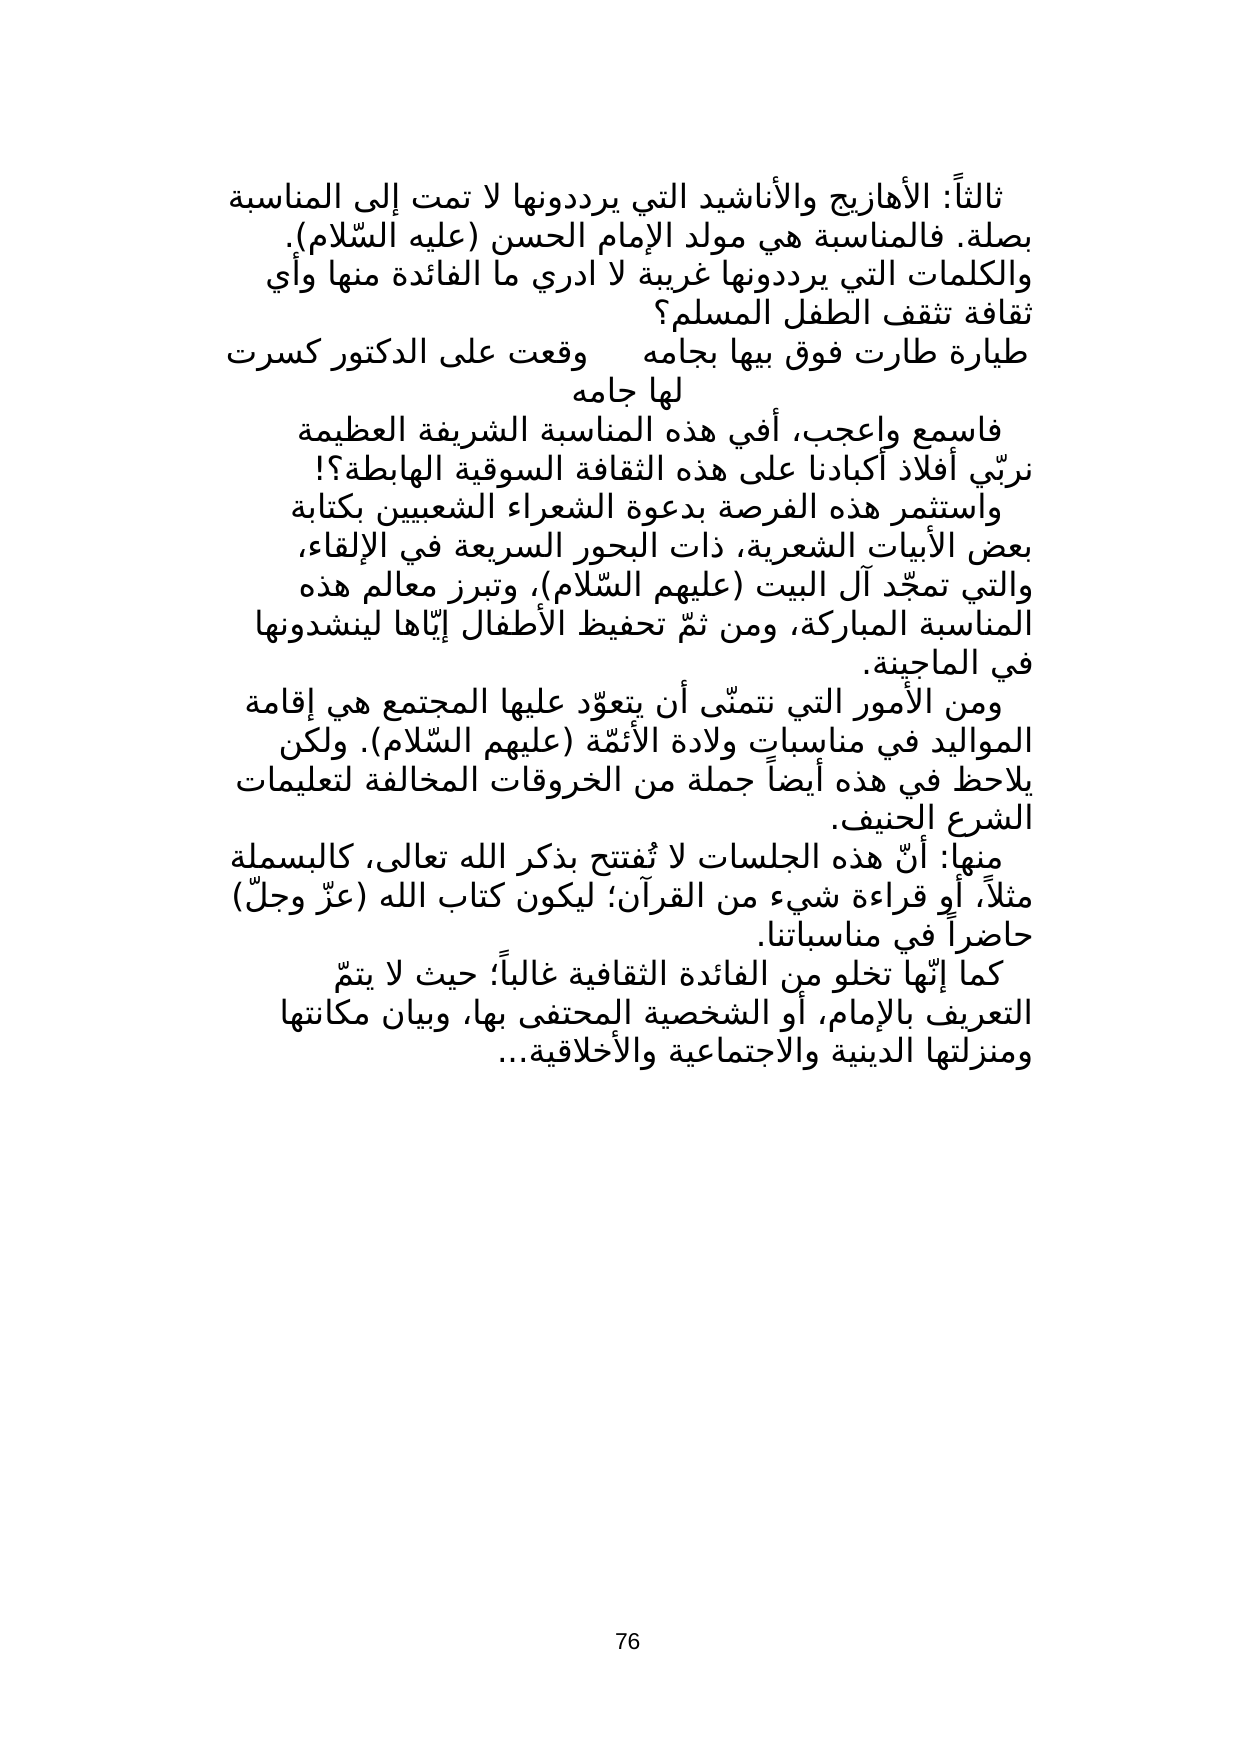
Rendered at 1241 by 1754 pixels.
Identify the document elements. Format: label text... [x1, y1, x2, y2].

text طيارة طارت فوق بيها بجامه وقعت على الدكتور كسرت لها جامه [222, 333, 1033, 410]
text ومن الأمور التي نتمنّى أن يتعوّد عليها المجتمع هي إقامة المواليد في مناسبات ولادة الأئمّة (عليهم السّلام). ولكن يلاحظ في هذه أيضاً جملة من الخروقات المخالفة لتعليمات الشرع الحنيف. [222, 682, 1033, 838]
text واستثمر هذه الفرصة بدعوة الشعراء الشعبيين بكتابة بعض الأبيات الشعرية، ذات البحور السريعة في الإلقاء، والتي تمجّد آل البيت (عليهم السّلام)، وتبرز معالم هذه المناسبة المباركة، ومن ثمّ تحفيظ الأطفال إيّاها لينشدونها في الماجينة. [222, 488, 1033, 682]
text منها: أنّ هذه الجلسات لا تُفتتح بذكر الله تعالى، كالبسملة مثلاً، أو قراءة شيء من القرآن؛ ليكون كتاب الله (عزّ وجلّ) حاضراً في مناسباتنا. [222, 838, 1033, 954]
text فاسمع واعجب، أفي هذه المناسبة الشريفة العظيمة نربّي أفلاذ أكبادنا على هذه الثقافة السوقية الهابطة؟! [222, 410, 1033, 488]
text ثالثاً: الأهازيج والأناشيد التي يرددونها لا تمت إلى المناسبة بصلة. فالمناسبة هي مولد الإمام الحسن (عليه السّلام). والكلمات التي يرددونها غريبة لا ادري ما الفائدة منها وأي ثقافة تثقف الطفل المسلم؟ [222, 177, 1033, 333]
text كما إنّها تخلو من الفائدة الثقافية غالباً؛ حيث لا يتمّ التعريف بالإمام، أو الشخصية المحتفى بها، وبيان مكانتها ومنزلتها الدينية والاجتماعية والأخلاقية... [222, 954, 1033, 1071]
